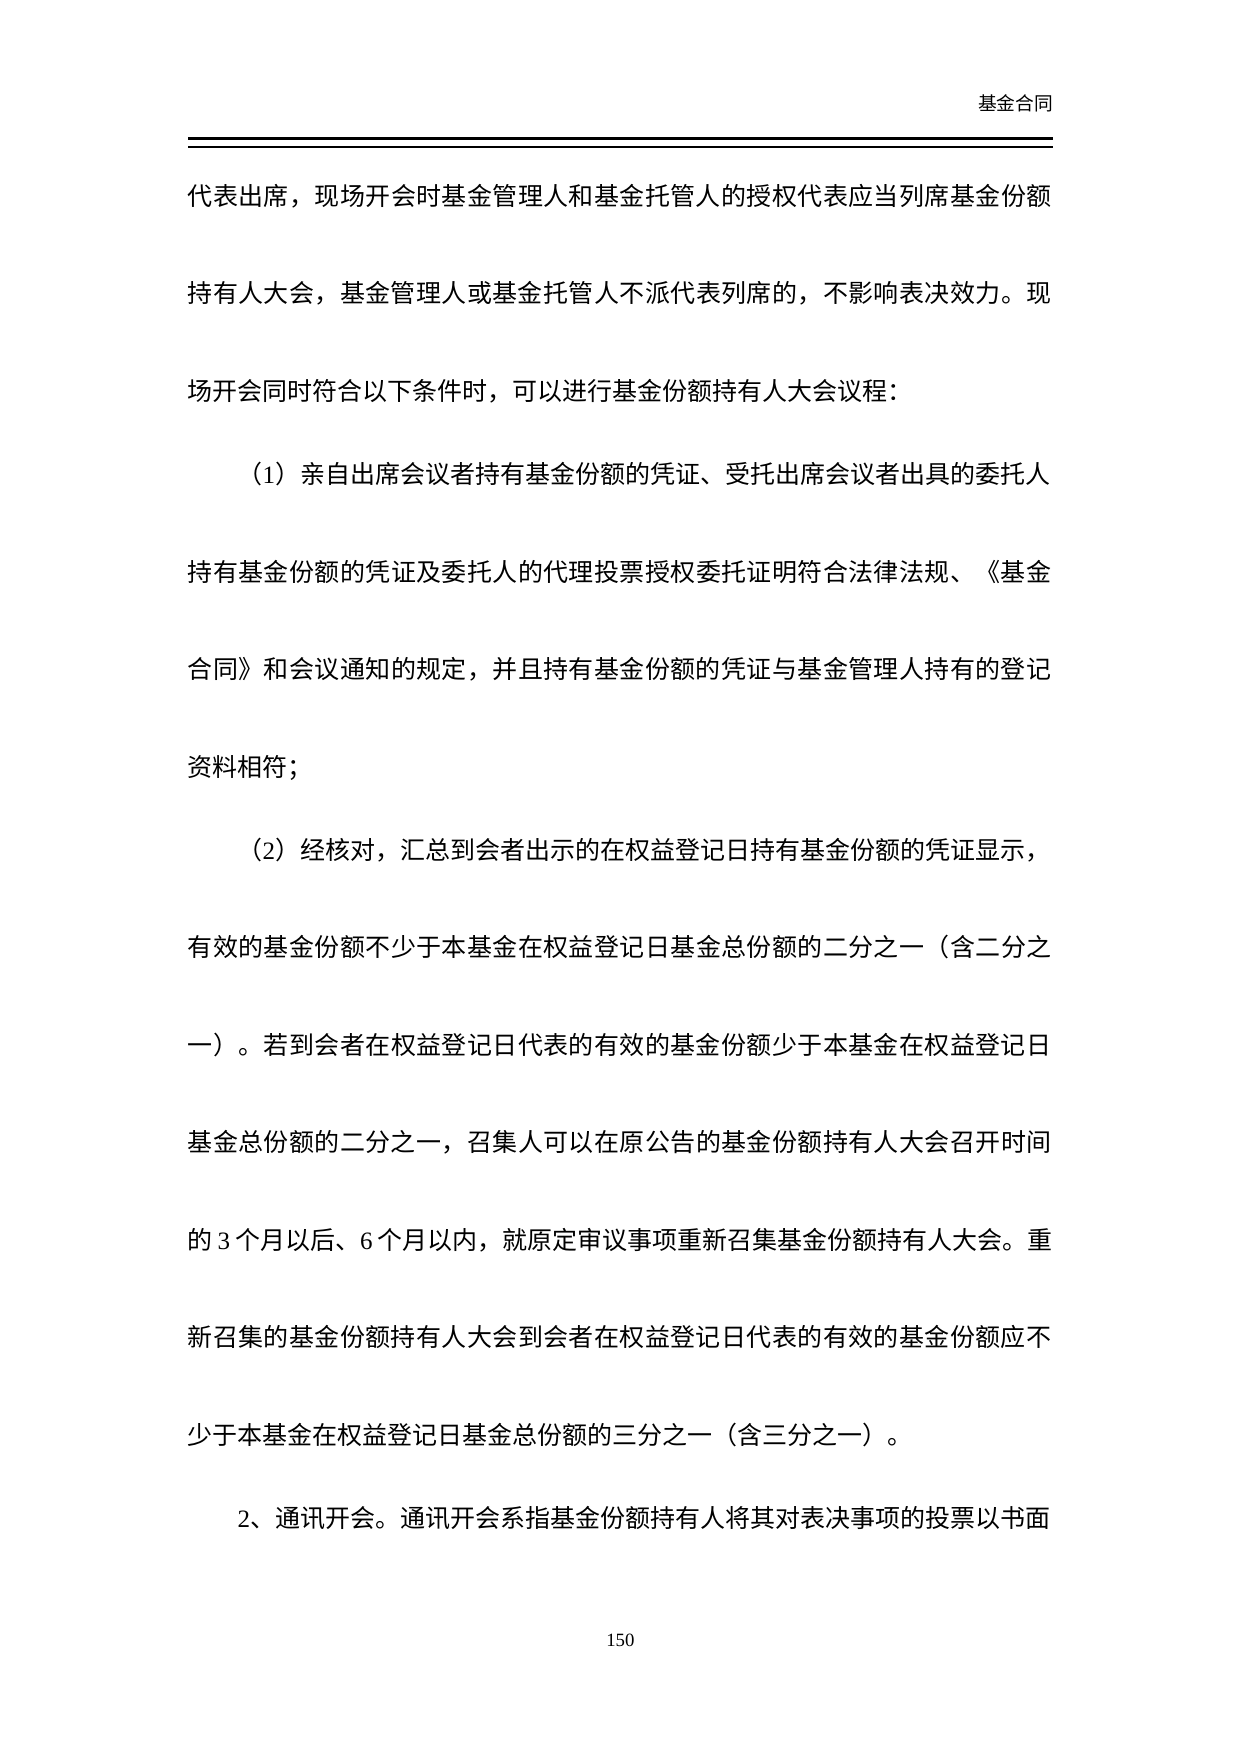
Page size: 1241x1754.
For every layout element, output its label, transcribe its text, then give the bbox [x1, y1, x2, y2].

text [187, 1484, 1053, 1549]
text （1）亲自出席会议者持有基金份额的凭证、受托出席会议者出具的委托人持有基金份额的凭证及委托人的代理投票授权委托证明符合法律法规、《基金合同》和会议通知的规定，并且持有基金份额的凭证与基金管理人持有的登记资料相符； [187, 440, 1053, 798]
text （2）经核对，汇总到会者出示的在权益登记日持有基金份额的凭证显示，有效的基金份额不少于本基金在权益登记日基金总份额的二分之一（含二分之一）。若到会者在权益登记日代表的有效的基金份额少于本基金在权益登记日基金总份额的二分之一，召集人可以在原公告的基金份额持有人大会召开时间的3个月以后、6个月以内，就原定审议事项重新召集基金份额持有人大会。重新召集的基金份额持有人大会到会者在权益登记日代表的有效的基金份额应不少于本基金在权益登记日基金总份额的三分之一（含三分之一）。 [187, 816, 1053, 1466]
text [187, 162, 1053, 422]
